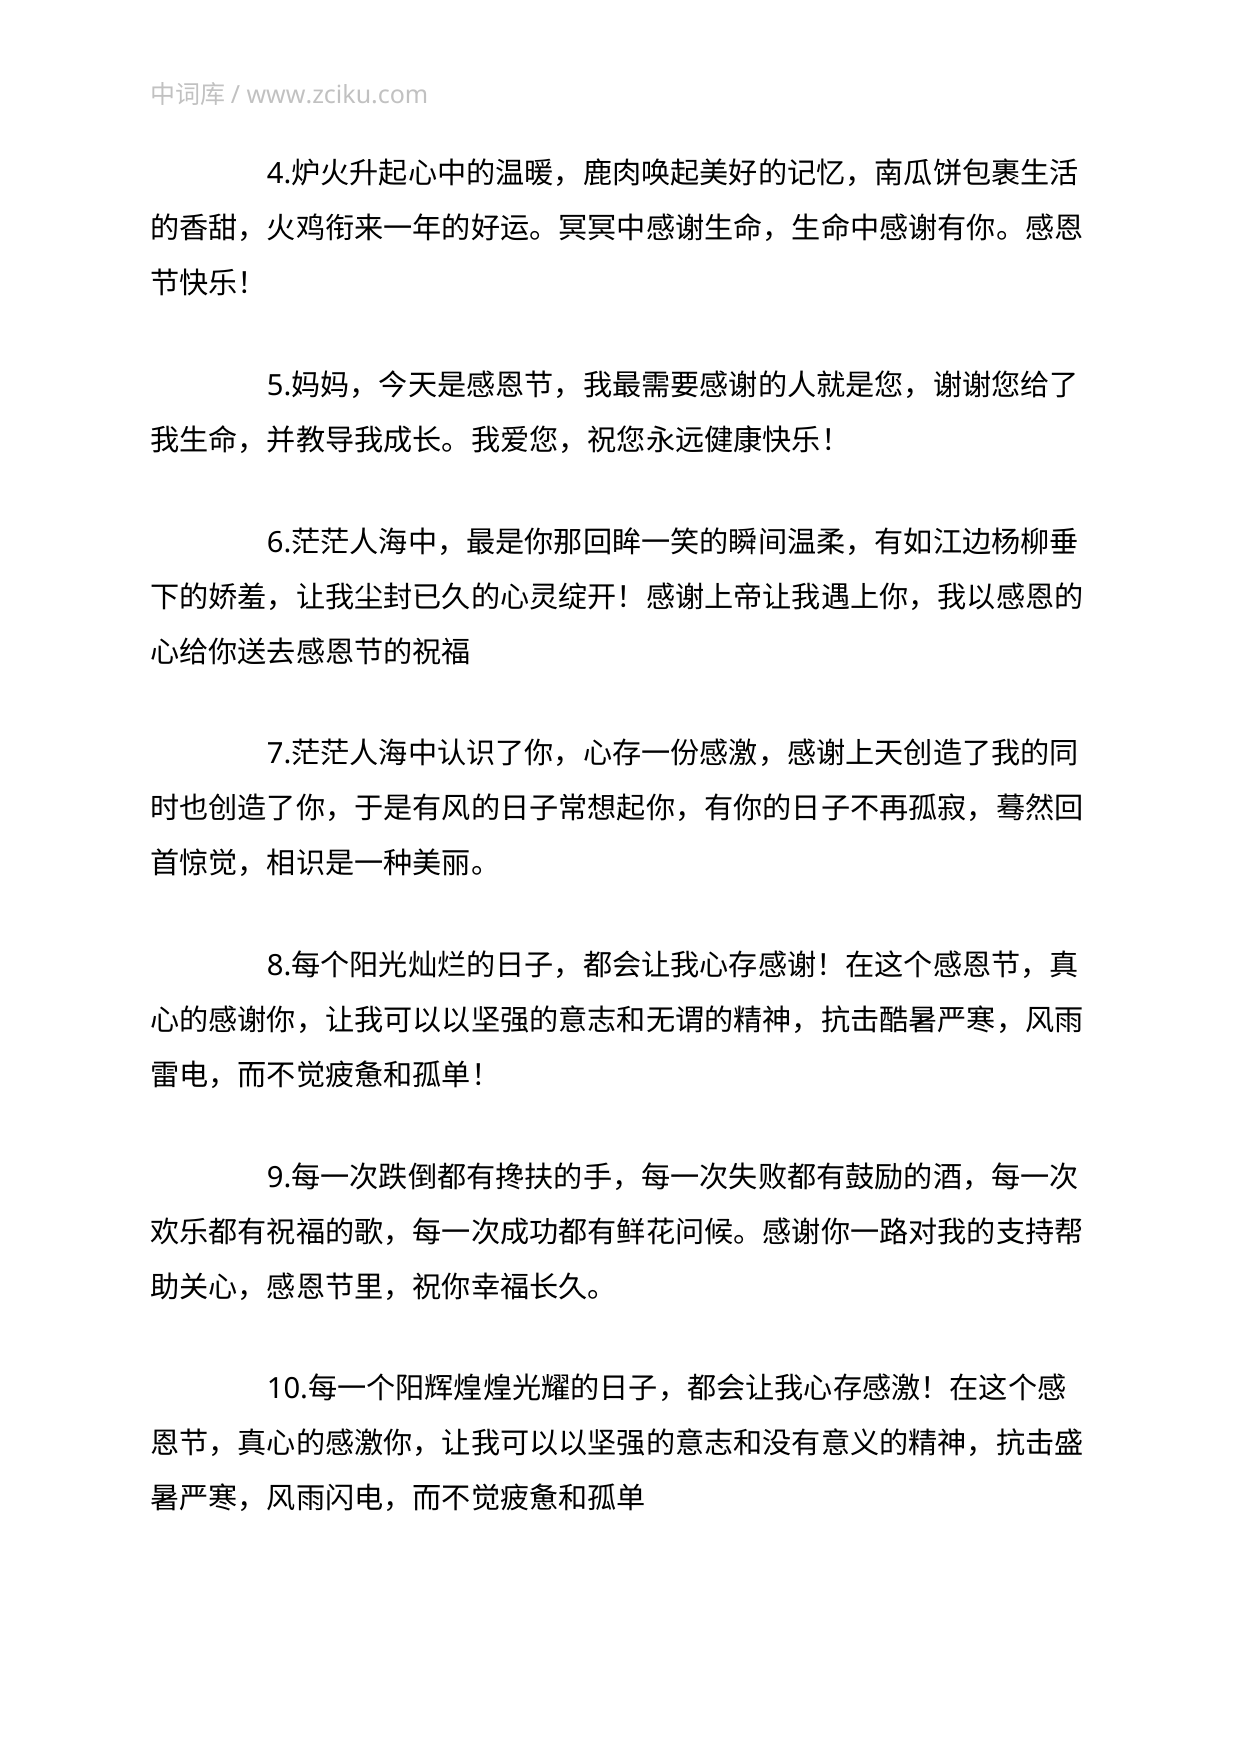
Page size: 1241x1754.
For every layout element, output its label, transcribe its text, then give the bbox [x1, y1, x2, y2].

text 7.茫茫人海中认识了你，心存一份感激，感谢上天创造了我的同时也创造了你，于是有风的日子常想起你，有你的日子不再孤寂，蓦然回首惊觉，相识是一种美丽。 [150, 730, 1090, 882]
text 6.茫茫人海中，最是你那回眸一笑的瞬间温柔，有如江边杨柳垂下的娇羞，让我尘封已久的心灵绽开！感谢上帝让我遇上你，我以感恩的心给你送去感恩节的祝福 [150, 518, 1090, 671]
text 4.炉火升起心中的温暖，鹿肉唤起美好的记忆，南瓜饼包裹生活的香甜，火鸡衔来一年的好运。冥冥中感谢生命，生命中感谢有你。感恩节快乐！ [150, 150, 1090, 302]
text 8.每个阳光灿烂的日子，都会让我心存感谢！在这个感恩节，真心的感谢你，让我可以以坚强的意志和无谓的精神，抗击酷暑严寒，风雨雷电，而不觉疲惫和孤单！ [150, 942, 1090, 1094]
text 5.妈妈，今天是感恩节，我最需要感谢的人就是您，谢谢您给了我生命，并教导我成长。我爱您，祝您永远健康快乐！ [150, 362, 1090, 459]
text 9.每一次跌倒都有搀扶的手，每一次失败都有鼓励的酒，每一次欢乐都有祝福的歌，每一次成功都有鲜花问候。感谢你一路对我的支持帮助关心，感恩节里，祝你幸福长久。 [150, 1153, 1090, 1306]
text 10.每一个阳辉煌煌光耀的日子，都会让我心存感激！在这个感恩节，真心的感激你，让我可以以坚强的意志和没有意义的精神，抗击盛暑严寒，风雨闪电，而不觉疲惫和孤单 [150, 1365, 1090, 1517]
